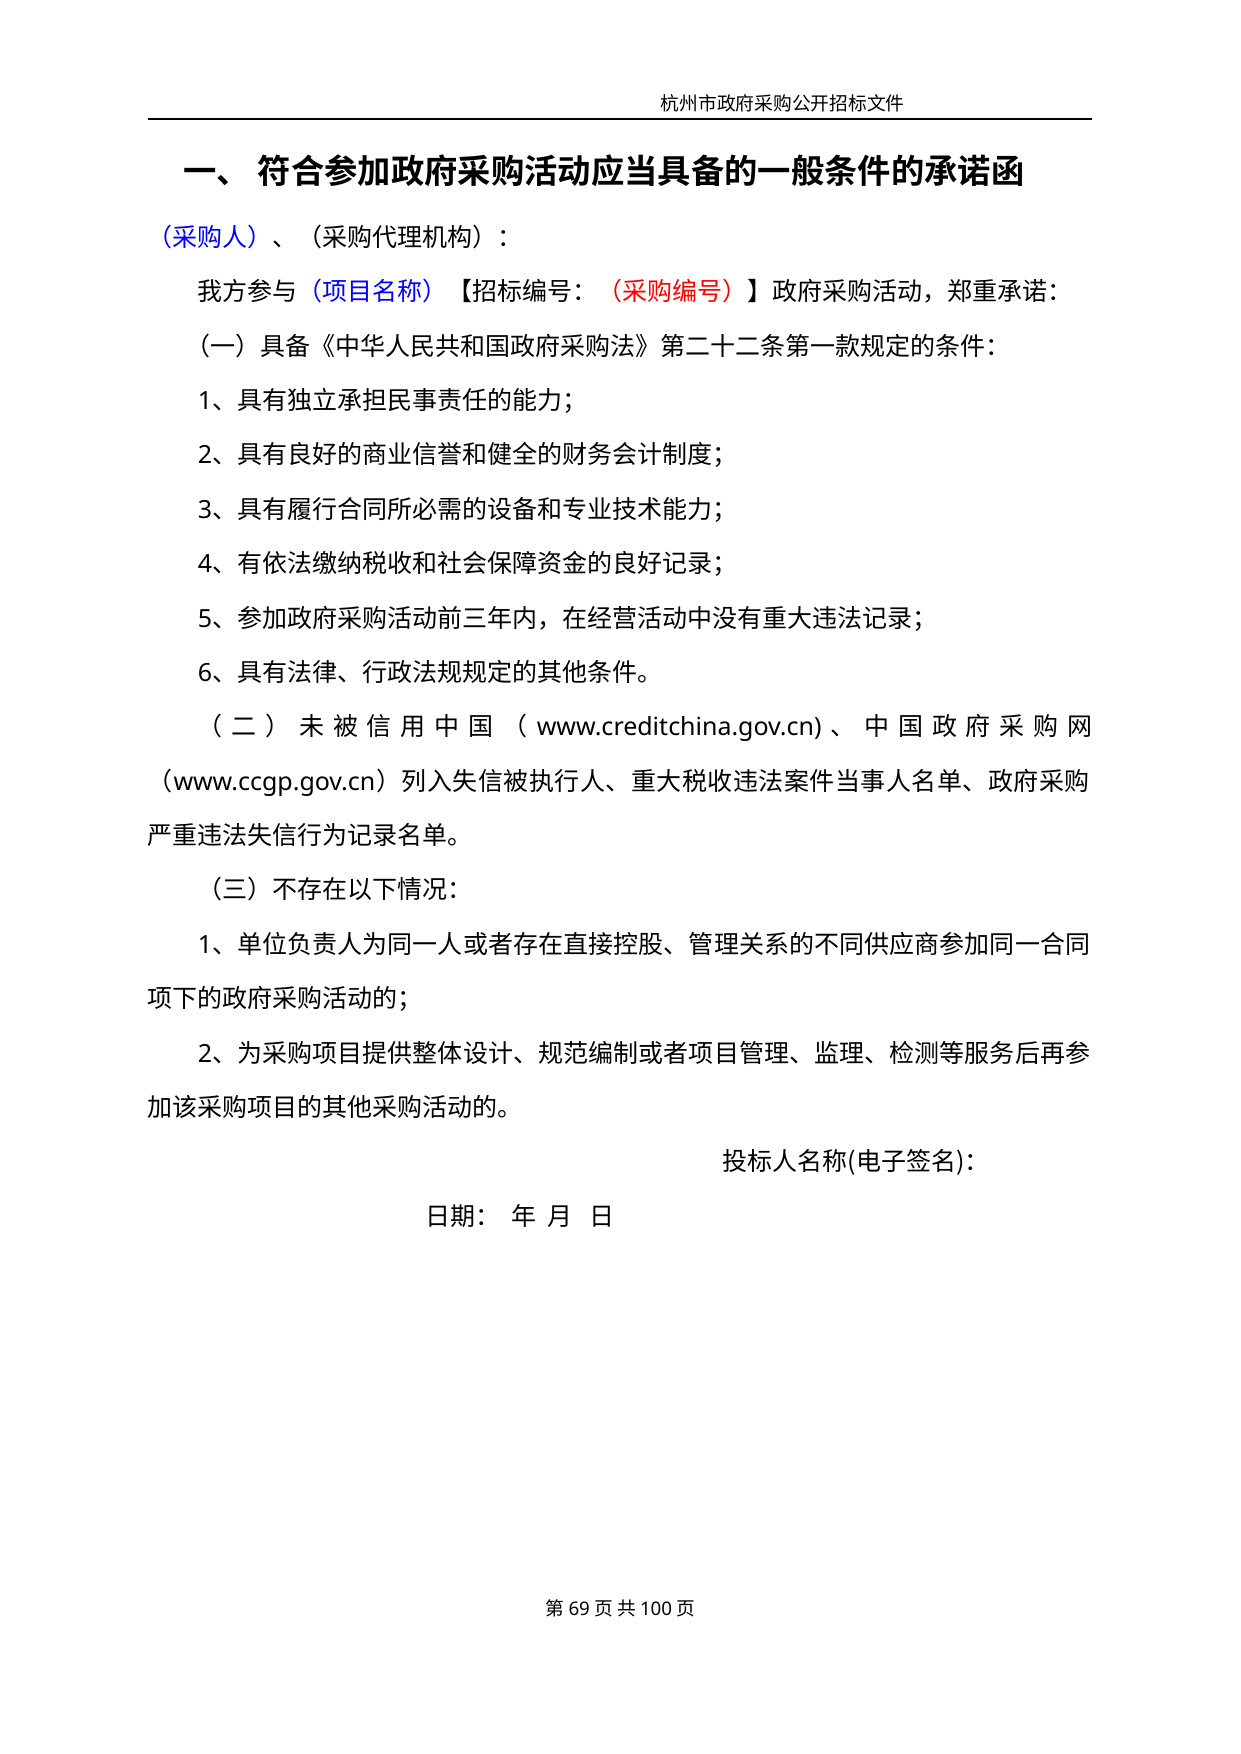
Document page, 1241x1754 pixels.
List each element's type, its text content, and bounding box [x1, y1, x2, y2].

text （采购人）、（采购代理机构）： [148, 217, 1092, 254]
text 一、 符合参加政府采购活动应当具备的一般条件的承诺函 [148, 145, 1042, 193]
text 5、参加政府采购活动前三年内，在经营活动中没有重大违法记录； [148, 598, 1092, 634]
text 1、单位负责人为同一人或者存在直接控股、管理关系的不同供应商参加同一合同项下的政府采购活动的； [148, 924, 1092, 1015]
text 3、具有履行合同所必需的设备和专业技术能力； [148, 489, 1092, 526]
text （三）不存在以下情况： [148, 870, 1092, 906]
text （一）具备《中华人民共和国政府采购法》第二十二条第一款规定的条件： [148, 326, 1092, 362]
text 2、为采购项目提供整体设计、规范编制或者项目管理、监理、检测等服务后再参加该采购项目的其他采购活动的。 [148, 1033, 1092, 1124]
text （二）未被信用中国（www.creditchina.gov.cn)、中国政府采购网（www.ccgp.gov.cn）列入失信被执行人、重大税收违法案件当事人名单、政府采购严重违法失信行为记录名单。 [148, 707, 1092, 852]
text 我方参与（项目名称）【招标编号：（采购编号）】政府采购活动，郑重承诺： [148, 272, 1092, 308]
text 1、具有独立承担民事责任的能力； [148, 381, 1092, 417]
text 6、具有法律、行政法规规定的其他条件。 [148, 652, 1092, 689]
text 4、有依法缴纳税收和社会保障资金的良好记录； [148, 544, 1092, 580]
text 2、具有良好的商业信誉和健全的财务会计制度； [148, 435, 1092, 471]
text 投标人名称(电子签名)： [148, 1142, 1092, 1178]
text 日期： 年 月 日 [148, 1196, 1092, 1232]
